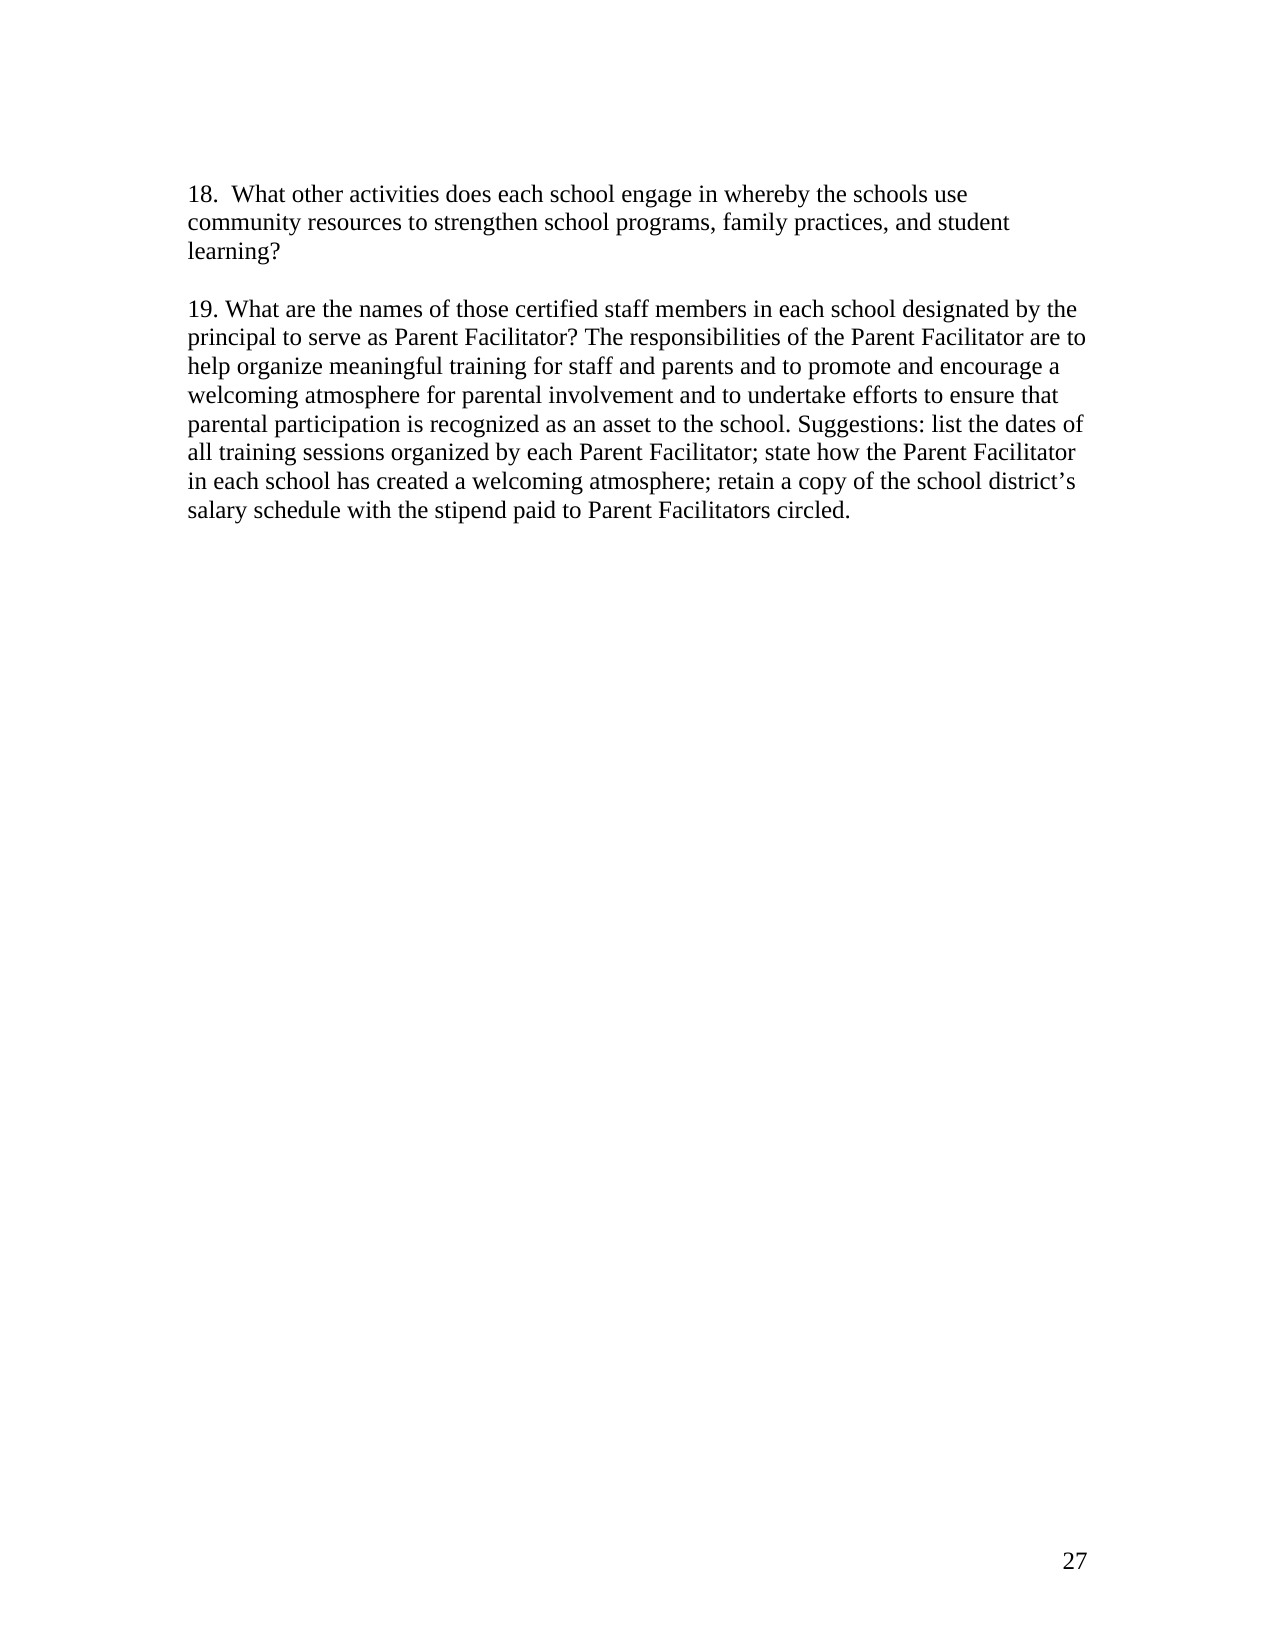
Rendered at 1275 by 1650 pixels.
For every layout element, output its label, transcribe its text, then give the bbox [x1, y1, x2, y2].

text 19. What are the names of those certified staff members in each school designated by the principal to serve as Parent Facilitator? The responsibilities of the Parent Facilitator are to help organize meaningful training for staff and parents and to promote and encourage a welcoming atmosphere for parental involvement and to undertake efforts to ensure that parental participation is recognized as an asset to the school. Suggestions: list the dates of all training sessions organized by each Parent Facilitator; state how the Parent Facilitator in each school has created a welcoming atmosphere; retain a copy of the school district’s salary schedule with the stipend paid to Parent Facilitators circled. [187, 294, 1087, 524]
text 18. What other activities does each school engage in whereby the schools use community resources to strengthen school programs, family practices, and student learning? [187, 179, 1087, 265]
